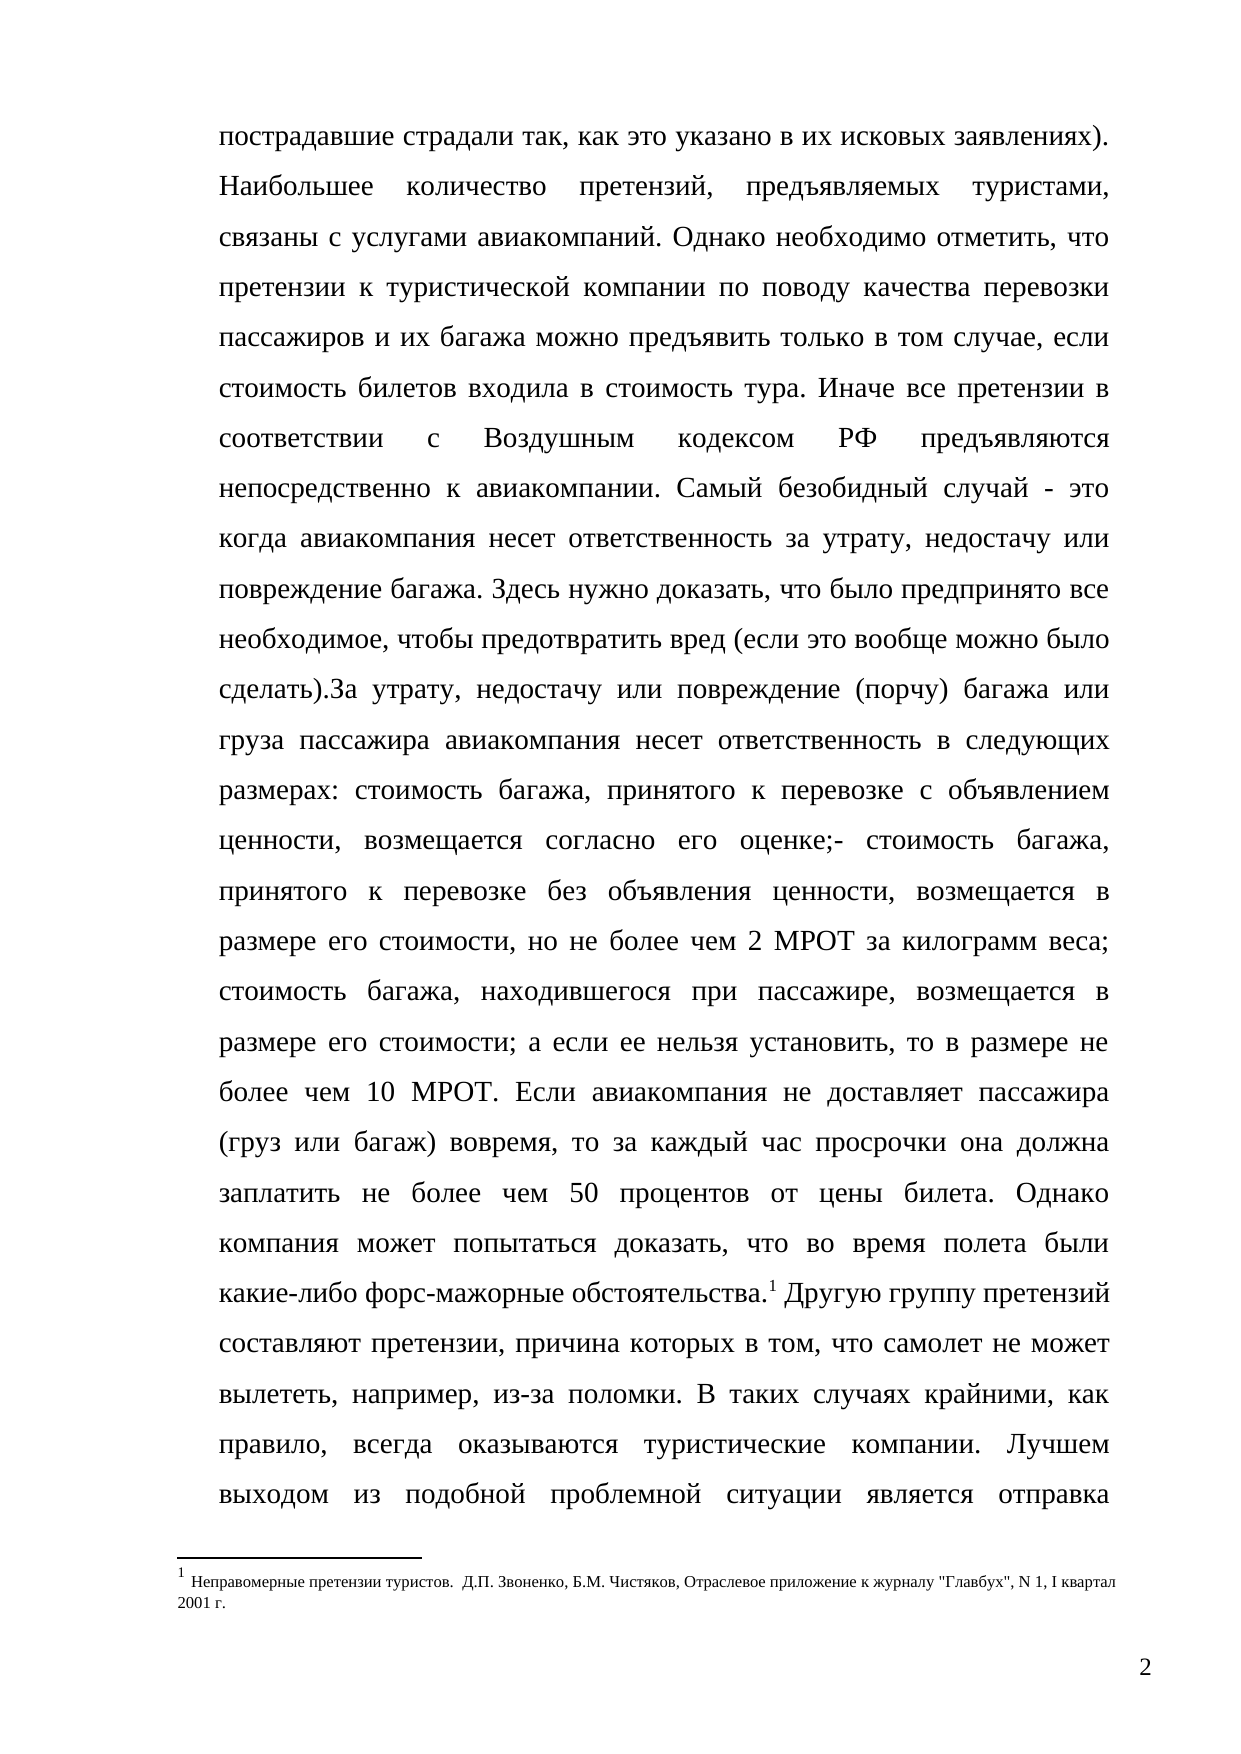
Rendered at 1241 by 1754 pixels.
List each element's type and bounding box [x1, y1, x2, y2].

text [218, 118, 1110, 1510]
